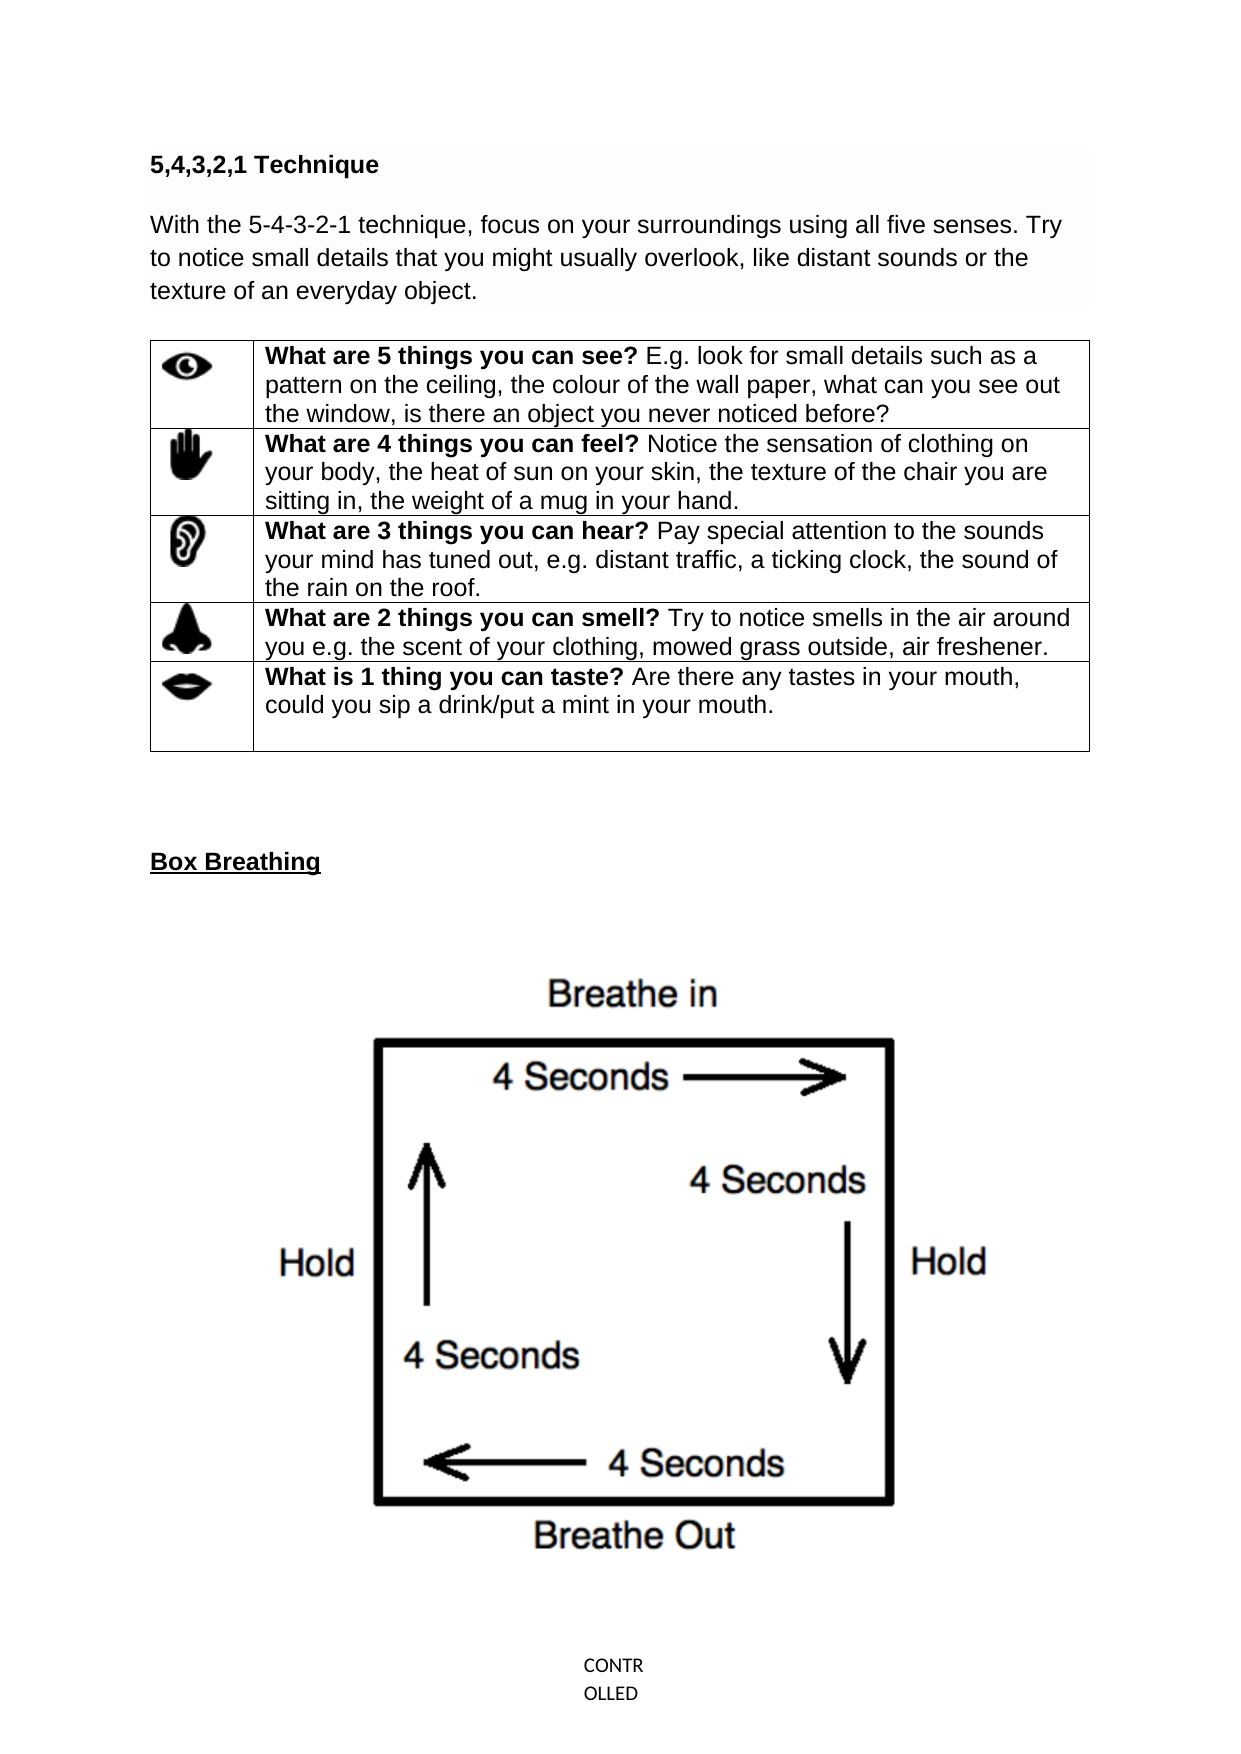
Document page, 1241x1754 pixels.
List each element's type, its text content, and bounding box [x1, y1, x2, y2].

table_cell [151, 662, 253, 751]
table_cell What are 3 things you can hear? Pay special attention to the sounds your mind has tuned out, e.g. distant traffic, a ticking clock, the sound of the rain on the roof. [254, 516, 1089, 602]
table_cell [151, 516, 253, 602]
table_header What are 5 things you can see? E.g. look for small details such as a pattern on the ceiling, the colour of the wall paper, what can you see out the window, is there an object you never noticed before? [254, 341, 1089, 428]
table_cell [151, 429, 253, 515]
table_cell [151, 603, 253, 661]
picture [211, 905, 1068, 1597]
table_header [151, 341, 253, 428]
picture [161, 516, 213, 567]
picture [161, 661, 213, 713]
picture [161, 428, 213, 480]
picture [161, 341, 213, 392]
text 5,4,3,2,1 Technique [150, 150, 1090, 179]
table_cell What is 1 thing you can taste? Are there any tastes in your mouth, could you sip a drink/put a mint in your mouth. [254, 662, 1089, 751]
text With the 5-4-3-2-1 technique, focus on your surroundings using all five senses. Try to notice small details that you might usually overlook, like distant sounds or the texture of an everyday object. [150, 210, 1090, 305]
table_cell What are 2 things you can smell? Try to notice smells in the air around you e.g. the scent of your clothing, mowed grass outside, air freshener. [254, 603, 1089, 661]
picture [161, 603, 213, 654]
text Box Breathing [150, 847, 1090, 876]
table_cell What are 4 things you can feel? Notice the sensation of clothing on your body, the heat of sun on your skin, the texture of the chair you are sitting in, the weight of a mug in your hand. [254, 429, 1089, 515]
